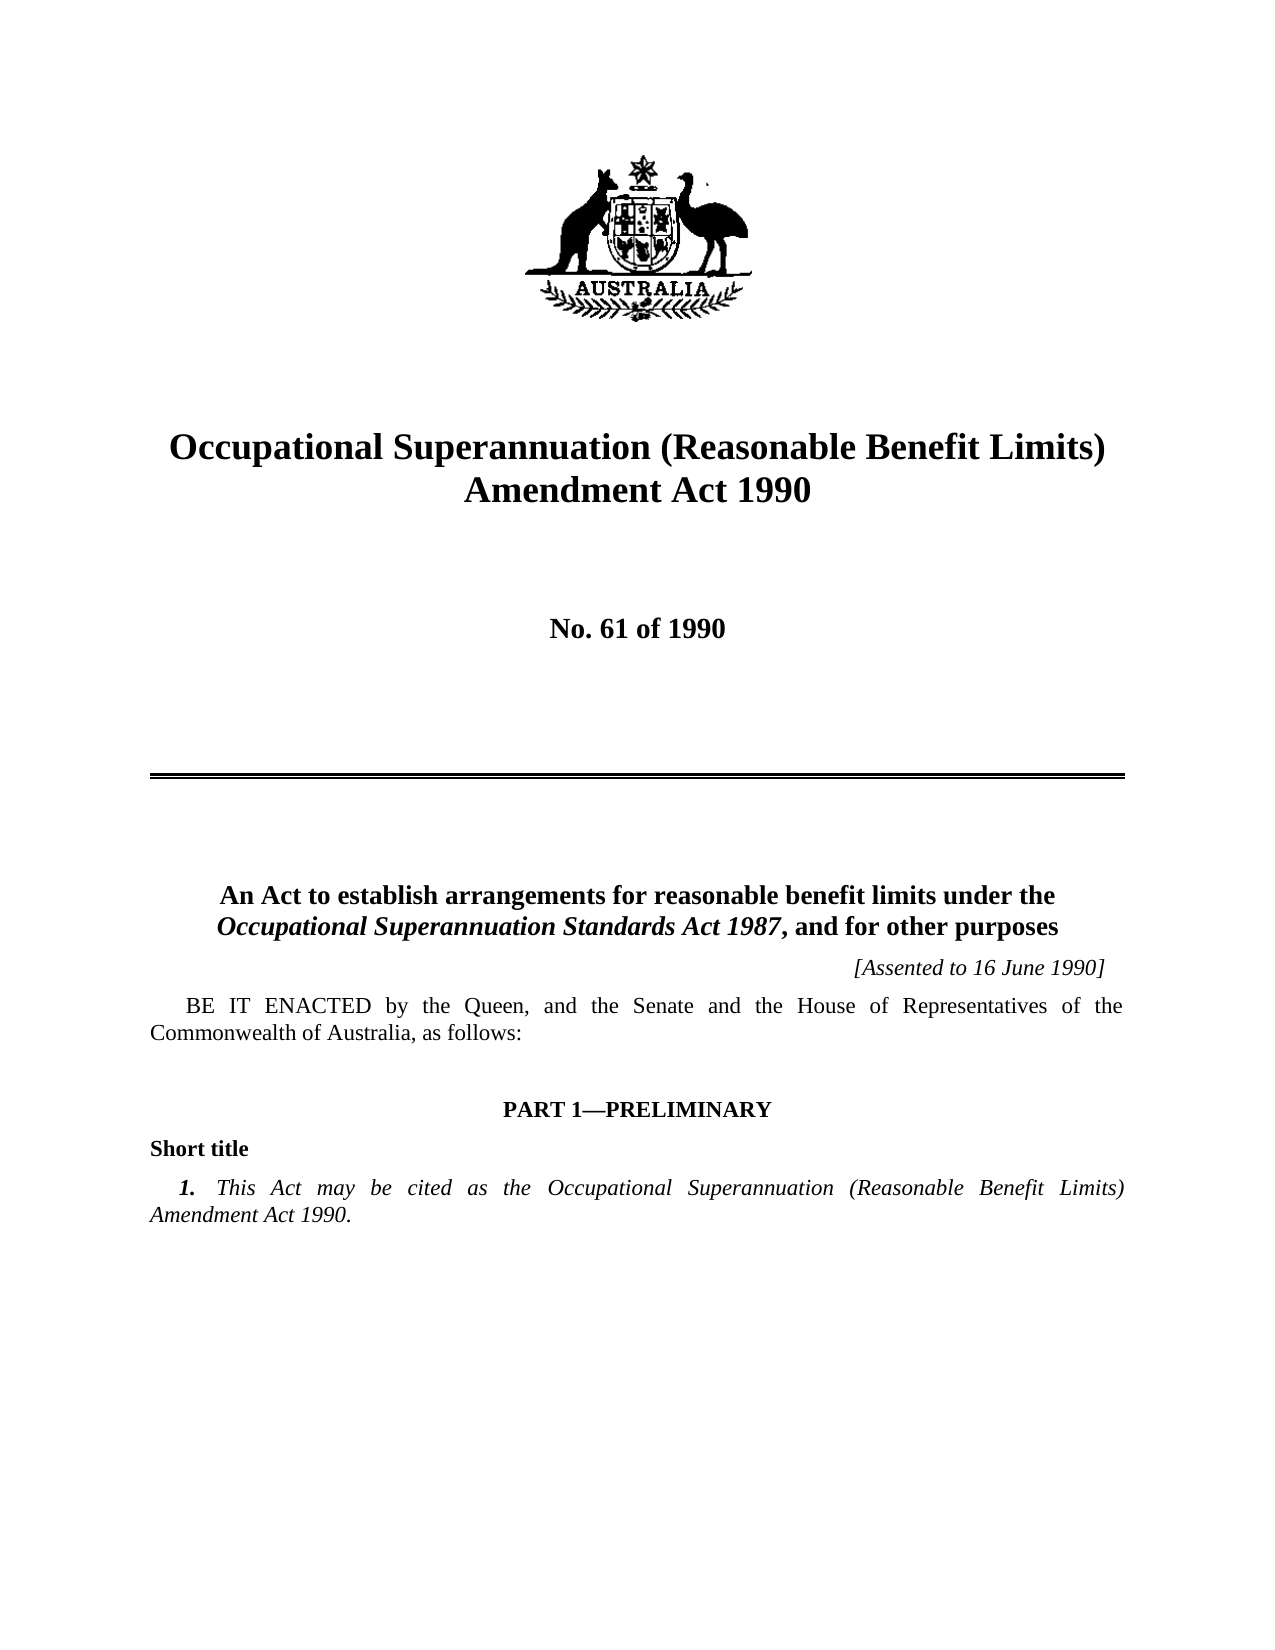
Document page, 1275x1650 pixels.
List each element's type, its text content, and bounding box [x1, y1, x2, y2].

text An Act to establish arrangements for reasonable benefit limits under the Occupational Superannuation Standards Act 1987, and for other purposes [150, 879, 1125, 941]
text PART 1—PRELIMINARY [150, 1097, 1125, 1123]
text Short title [150, 1135, 1125, 1162]
text [Assented to 16 June 1990] [853, 954, 1125, 980]
text 1. This Act may be cited as the Occupational Superannuation (Reasonable Benefit Limits) Amendment Act 1990. [150, 1174, 1125, 1227]
text No. 61 of 1990 [150, 611, 1125, 644]
picture [518, 150, 757, 325]
text Occupational Superannuation (Reasonable Benefit Limits) Amendment Act 1990 [150, 425, 1125, 511]
text BE IT ENACTED by the Queen, and the Senate and the House of Representatives of the Commonwealth of Australia, as follows: [150, 992, 1125, 1045]
